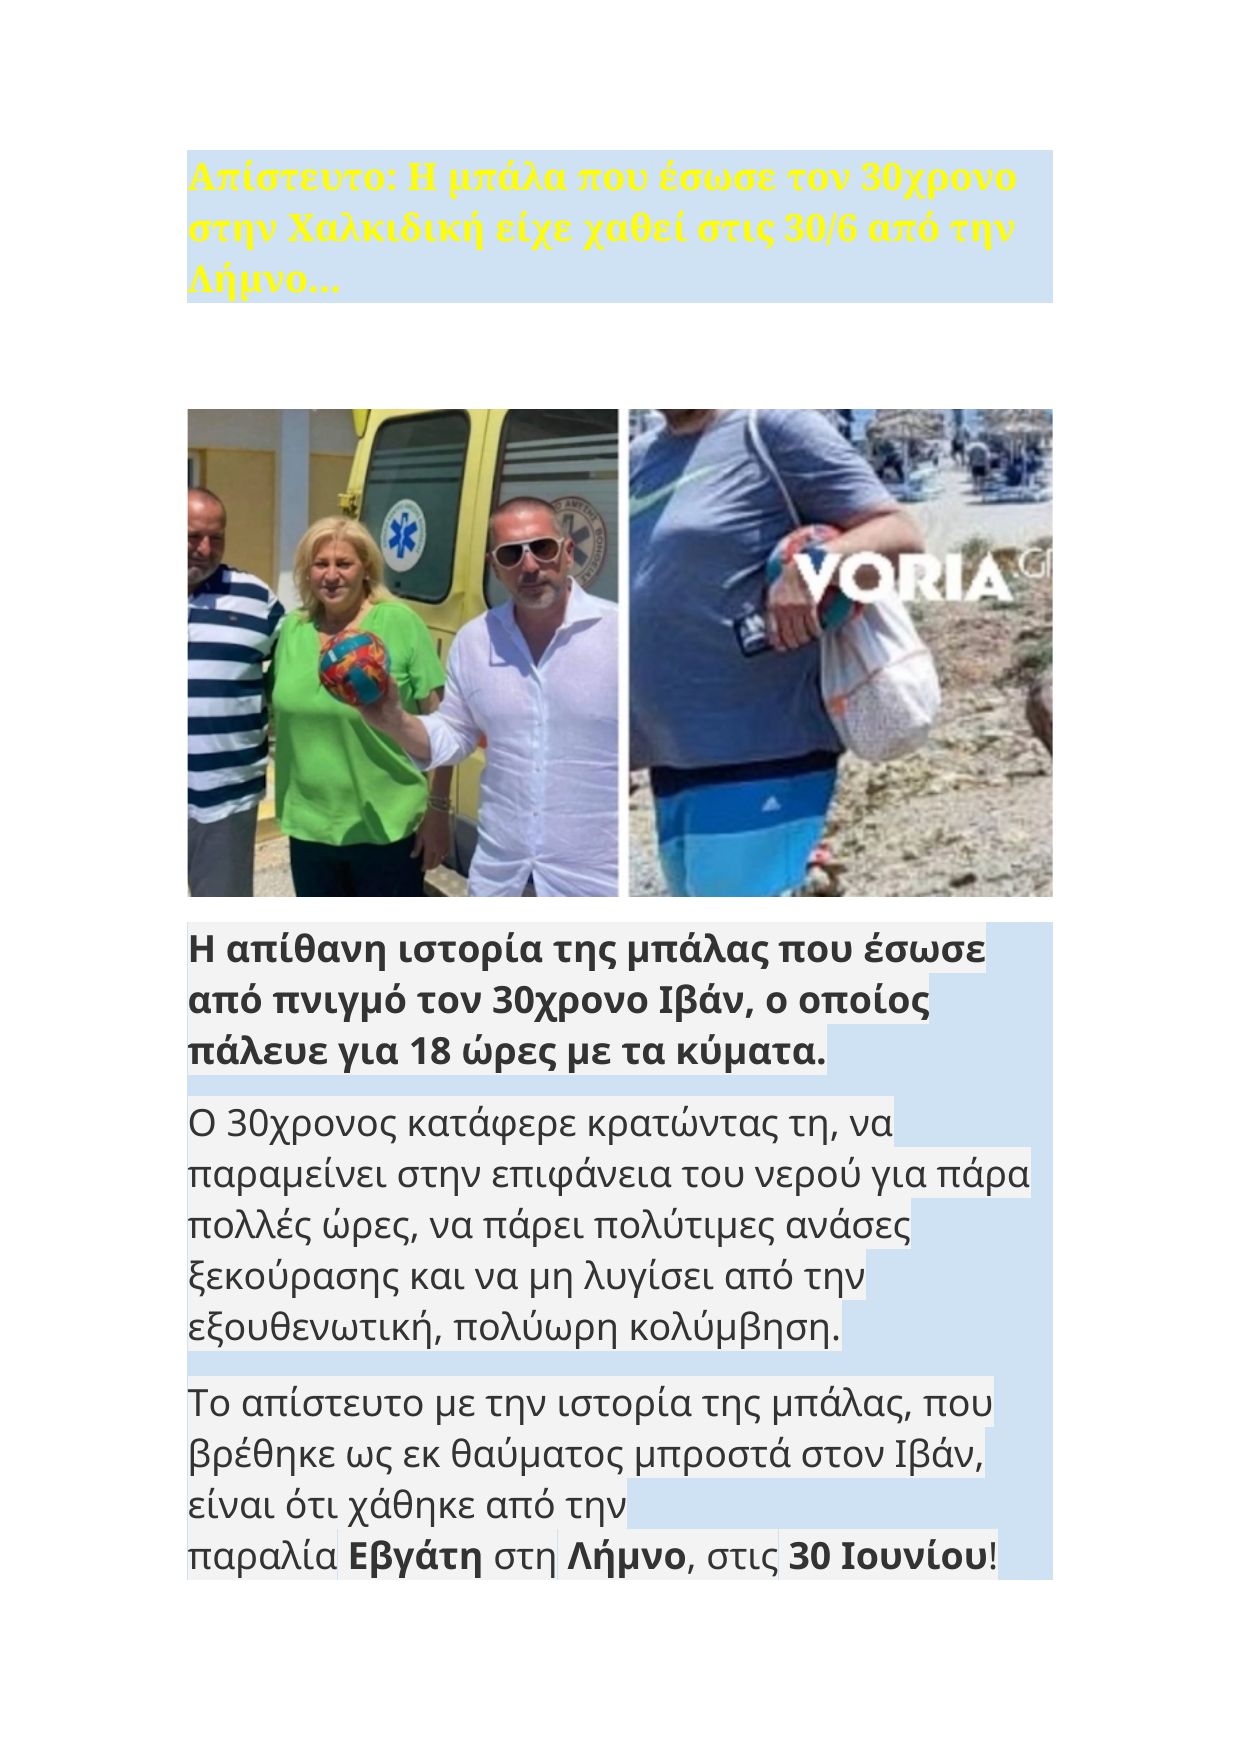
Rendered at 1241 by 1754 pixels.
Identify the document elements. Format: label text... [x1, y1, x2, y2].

text Η απίθανη ιστορία της μπάλας που έσωσε από πνιγμό τον 30χρονο Ιβάν, ο οποίος πάλευε για 18 ώρες με τα κύματα. [827, 922, 1053, 1075]
picture [187, 409, 1053, 897]
text Ο 30χρονος κατάφερε κρατώντας τη, να παραμείνει στην επιφάνεια του νερού για πάρα πολλές ώρες, να πάρει πολύτιμες ανάσες ξεκούρασης και να μη λυγίσει από την εξουθενωτική, πολύωρη κολύμβηση. [842, 1096, 1053, 1351]
text Απίστευτο: Η μπάλα που έσωσε τον 30χρονο στην Χαλκιδική είχε χαθεί στις 30/6 από την Λήμνο... [187, 150, 1053, 303]
